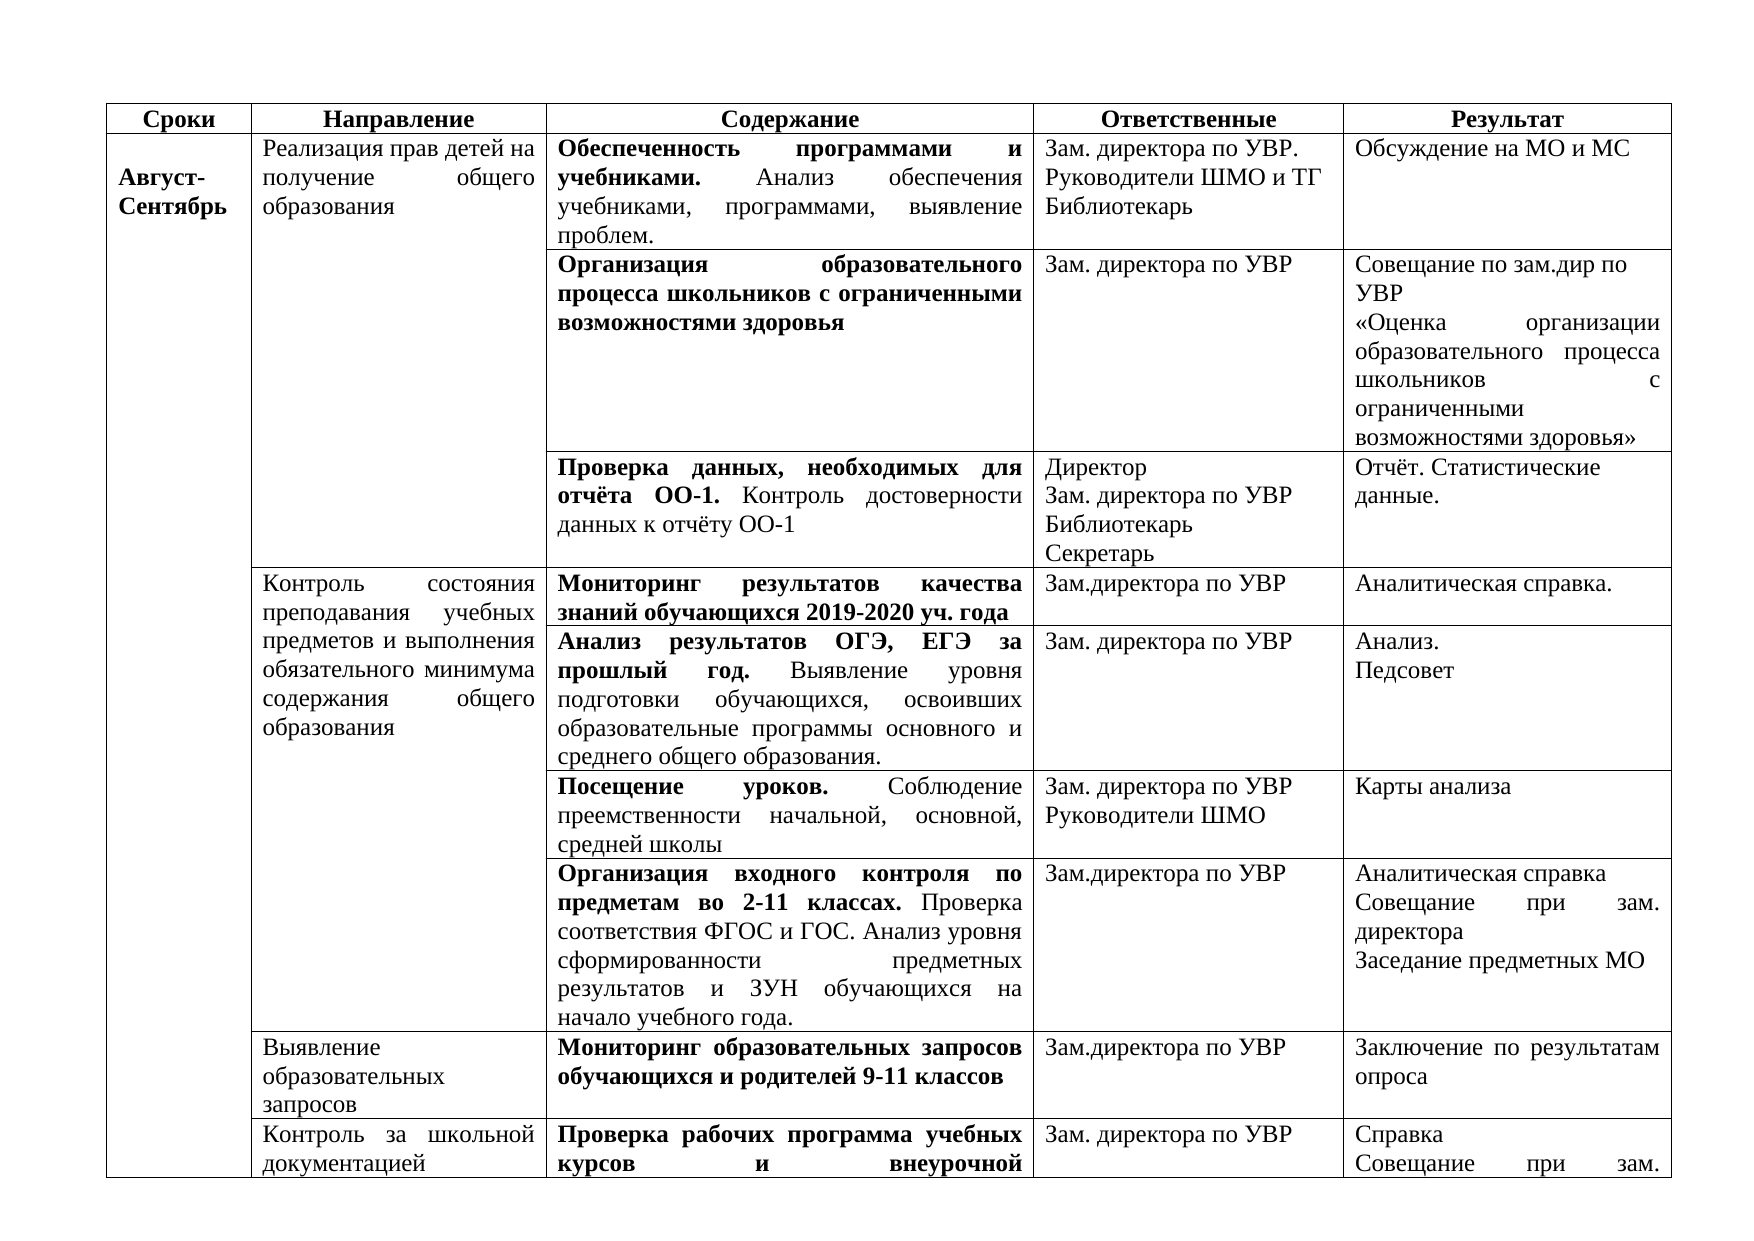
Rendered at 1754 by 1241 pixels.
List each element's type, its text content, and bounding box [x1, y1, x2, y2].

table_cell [252, 1119, 546, 1177]
table_cell Аналитическая справка Совещание при зам. директора Заседание предметных МО [1344, 859, 1671, 1031]
table_cell Зам. директора по УВР. Руководители ШМО и ТГ Библиотекарь [1034, 134, 1343, 248]
table_cell Выявление образовательных запросов [252, 1032, 546, 1118]
table_cell Зам. директора по УВР [1034, 626, 1343, 770]
table_cell Проверка данных, необходимых для отчёта ОО-1. Контроль достоверности данных к отчёту ОО-1 [547, 452, 1033, 567]
table_cell Совещание по зам.дир по УВР «Оценка организации образовательного процесса школьников с ограниченными возможностями здоровья» [1344, 250, 1671, 451]
table_header Направление [252, 104, 546, 132]
table_cell Зам.директора по УВР [1034, 568, 1343, 625]
table_header Результат [1344, 104, 1671, 132]
table_cell Зам. директора по УВР [1034, 250, 1343, 451]
table_cell Мониторинг образовательных запросов обучающихся и родителей 9-11 классов [547, 1032, 1033, 1118]
table_cell Зам. директора по УВР Руководители ШМО [1034, 771, 1343, 857]
table_cell Анализ результатов ОГЭ, ЕГЭ за прошлый год. Выявление уровня подготовки обучающихся, освоивших образовательные программы основного и среднего общего образования. [547, 626, 1033, 770]
table_cell Отчёт. Статистические данные. [1344, 452, 1671, 567]
table_cell Организация входного контроля по предметам во 2-11 классах. Проверка соответствия ФГОС и ГОС. Анализ уровня сформированности предметных результатов и ЗУН обучающихся на начало учебного года. [547, 859, 1033, 1031]
table_cell Контроль состояния преподавания учебных предметов и выполнения обязательного минимума содержания общего образования [252, 568, 546, 1031]
table_cell Директор Зам. директора по УВР Библиотекарь Секретарь [1034, 452, 1343, 567]
table_cell Организация образовательного процесса школьников с ограниченными возможностями здоровья [547, 250, 1033, 451]
table_cell Август- Сентябрь [107, 134, 251, 1177]
table_cell Реализация прав детей на получение общего образования [252, 134, 546, 567]
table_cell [547, 1119, 1033, 1177]
table_cell Обсуждение на МО и МС [1344, 134, 1671, 248]
table_cell Зам.директора по УВР [1034, 859, 1343, 1031]
table_header Ответственные [1034, 104, 1343, 132]
table_header Сроки [107, 104, 251, 132]
table_cell Заключение по результатам опроса [1344, 1032, 1671, 1118]
table_cell Аналитическая справка. [1344, 568, 1671, 625]
table_cell Зам.директора по УВР [1034, 1032, 1343, 1118]
table_header Содержание [547, 104, 1033, 132]
table_cell Анализ. Педсовет [1344, 626, 1671, 770]
table_cell Посещение уроков. Соблюдение преемственности начальной, основной, средней школы [547, 771, 1033, 857]
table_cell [1034, 1119, 1343, 1177]
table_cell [1344, 1119, 1671, 1177]
table_cell Мониторинг результатов качества знаний обучающихся 2019-2020 уч. года [547, 568, 1033, 625]
table_cell Карты анализа [1344, 771, 1671, 857]
table_cell Обеспеченность программами и учебниками. Анализ обеспечения учебниками, программами, выявление проблем. [547, 134, 1033, 248]
